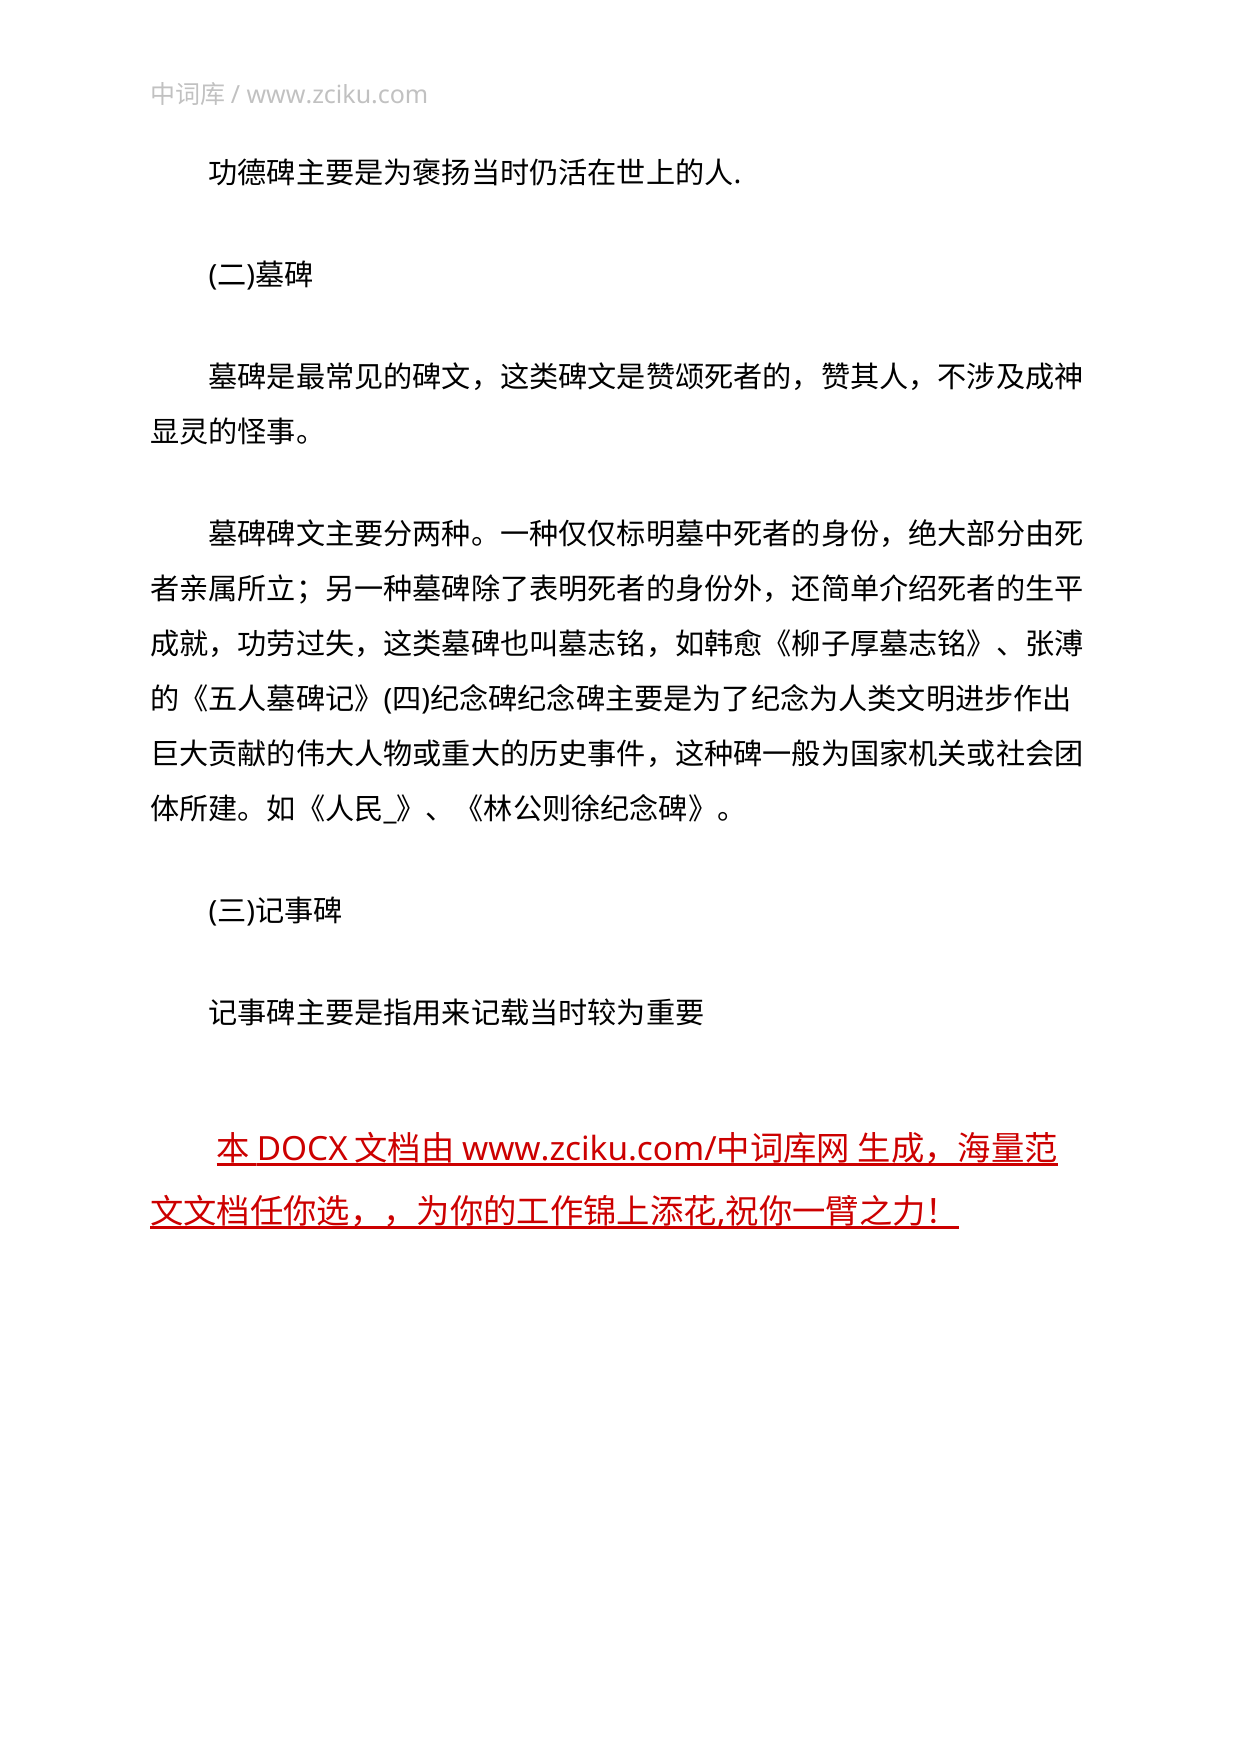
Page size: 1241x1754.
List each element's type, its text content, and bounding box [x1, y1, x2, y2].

text 墓碑碑文主要分两种。一种仅仅标明墓中死者的身份，绝大部分由死者亲属所立；另一种墓碑除了表明死者的身份外，还简单介绍死者的生平成就，功劳过失，这类墓碑也叫墓志铭，如韩愈《柳子厚墓志铭》、张溥的《五人墓碑记》(四)纪念碑纪念碑主要是为了纪念为人类文明进步作出巨大贡献的伟大人物或重大的历史事件，这种碑一般为国家机关或社会团体所建。如《人民_》、《林公则徐纪念碑》。 [150, 511, 1090, 828]
text 本DOCX文档由 www.zciku.com/中词库网 生成，海量范文文档任你选，，为你的工作锦上添花,祝你一臂之力！ [150, 1122, 1090, 1233]
text (二)墓碑 [150, 252, 1090, 294]
text 功德碑主要是为褒扬当时仍活在世上的人. [150, 150, 1090, 192]
text (三)记事碑 [150, 887, 1090, 929]
text 记事碑主要是指用来记载当时较为重要 [150, 989, 1090, 1031]
text 墓碑是最常见的碑文，这类碑文是赞颂死者的，赞其人，不涉及成神显灵的怪事。 [150, 354, 1090, 451]
